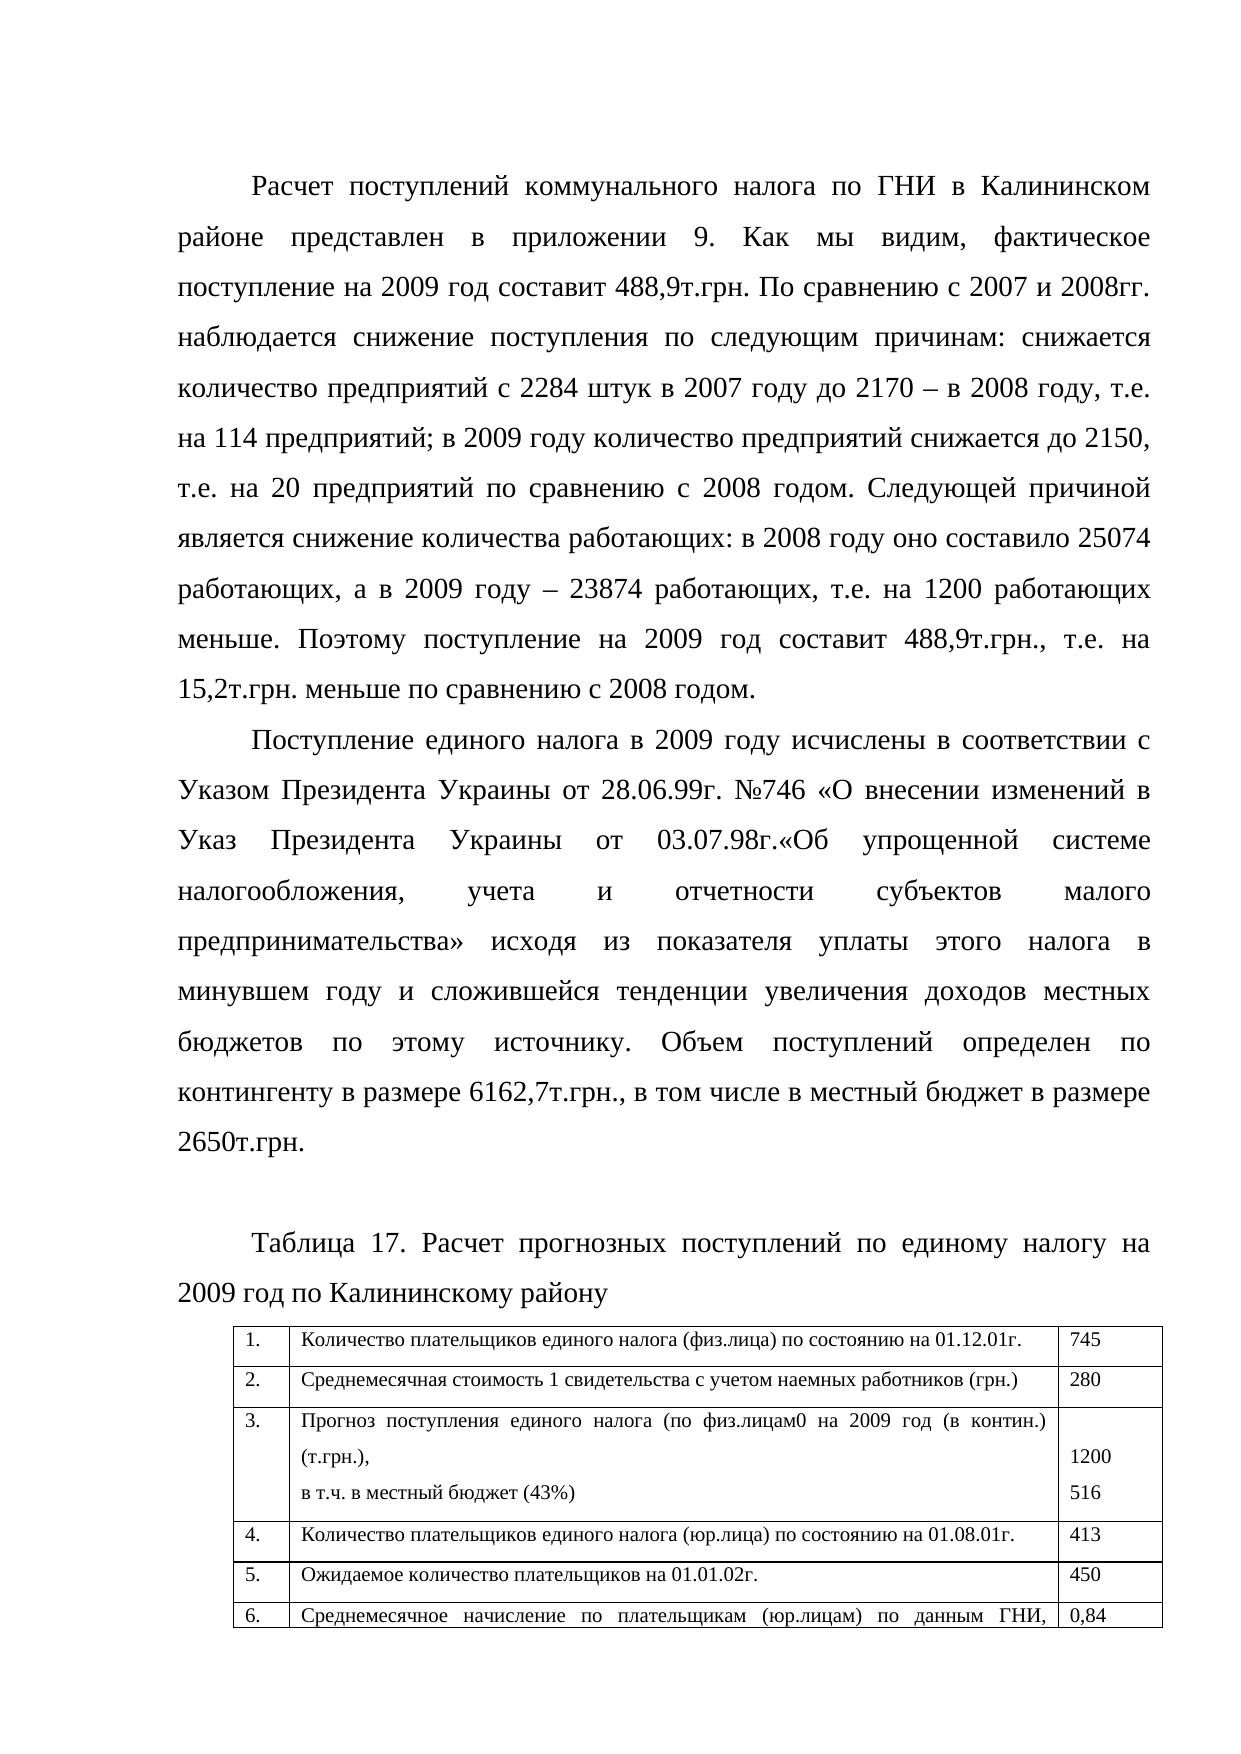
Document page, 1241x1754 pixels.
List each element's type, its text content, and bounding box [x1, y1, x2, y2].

table_cell Количество плательщиков единого налога (юр.лица) по состоянию на 01.08.01г. [290, 1522, 1058, 1561]
table_cell Прогноз поступления единого налога (по физ.лицам0 на 2009 год (в контин.) (т.грн.), в т.ч. в местный бюджет (43%) [290, 1408, 1058, 1521]
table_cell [290, 1603, 1058, 1627]
table_cell 280 [1059, 1367, 1162, 1407]
table_cell 413 [1059, 1522, 1162, 1561]
table_cell 6. [234, 1603, 289, 1627]
table_cell 450 [1059, 1563, 1162, 1602]
table_cell 1200 516 [1059, 1408, 1162, 1521]
table_header 745 [1059, 1327, 1162, 1366]
table_cell 0,84 [1059, 1603, 1162, 1627]
table_cell 2. [234, 1367, 289, 1407]
text Поступление единого налога в 2009 году исчислены в соответствии с Указом Президента Украины от 28.06.99г. №746 «О внесении изменений в Указ Президента Украины от 03.07.98г.«Об упрощенной системе налогообложения, учета и отчетности субъектов малого предпринимательства» исходя из показателя уплаты этого налога в минувшем году и сложившейся тенденции увеличения доходов местных бюджетов по этому источнику. Объем поступлений определен по контингенту в размере 6162,7т.грн., в том числе в местный бюджет в размере 2650т.грн. [177, 722, 1152, 1158]
table_cell 3. [234, 1408, 289, 1521]
text Таблица 17. Расчет прогнозных поступлений по единому налогу на 2009 год по Калининскому району [177, 1225, 1152, 1309]
table_cell Среднемесячная стоимость 1 свидетельства с учетом наемных работников (грн.) [290, 1367, 1058, 1407]
table_header Количество плательщиков единого налога (физ.лица) по состоянию на 01.12.01г. [290, 1327, 1058, 1366]
table_cell 4. [234, 1522, 289, 1561]
table_header 1. [234, 1327, 289, 1366]
table_cell Ожидаемое количество плательщиков на 01.01.02г. [290, 1563, 1058, 1602]
text Расчет поступлений коммунального налога по ГНИ в Калининском районе представлен в приложении 9. Как мы видим, фактическое поступление на 2009 год составит 488,9т.грн. По сравнению с 2007 и 2008гг. наблюдается снижение поступления по следующим причинам: снижается количество предприятий с 2284 штук в 2007 году до 2170 – в 2008 году, т.е. на 114 предприятий; в 2009 году количество предприятий снижается до 2150, т.е. на 20 предприятий по сравнению с 2008 годом. Следующей причиной является снижение количества работающих: в 2008 году оно составило 25074 работающих, а в 2009 году – 23874 работающих, т.е. на 1200 работающих меньше. Поэтому поступление на 2009 год составит 488,9т.грн., т.е. на 15,2т.грн. меньше по сравнению с 2008 годом. [177, 168, 1152, 705]
table_cell 5. [234, 1563, 289, 1602]
